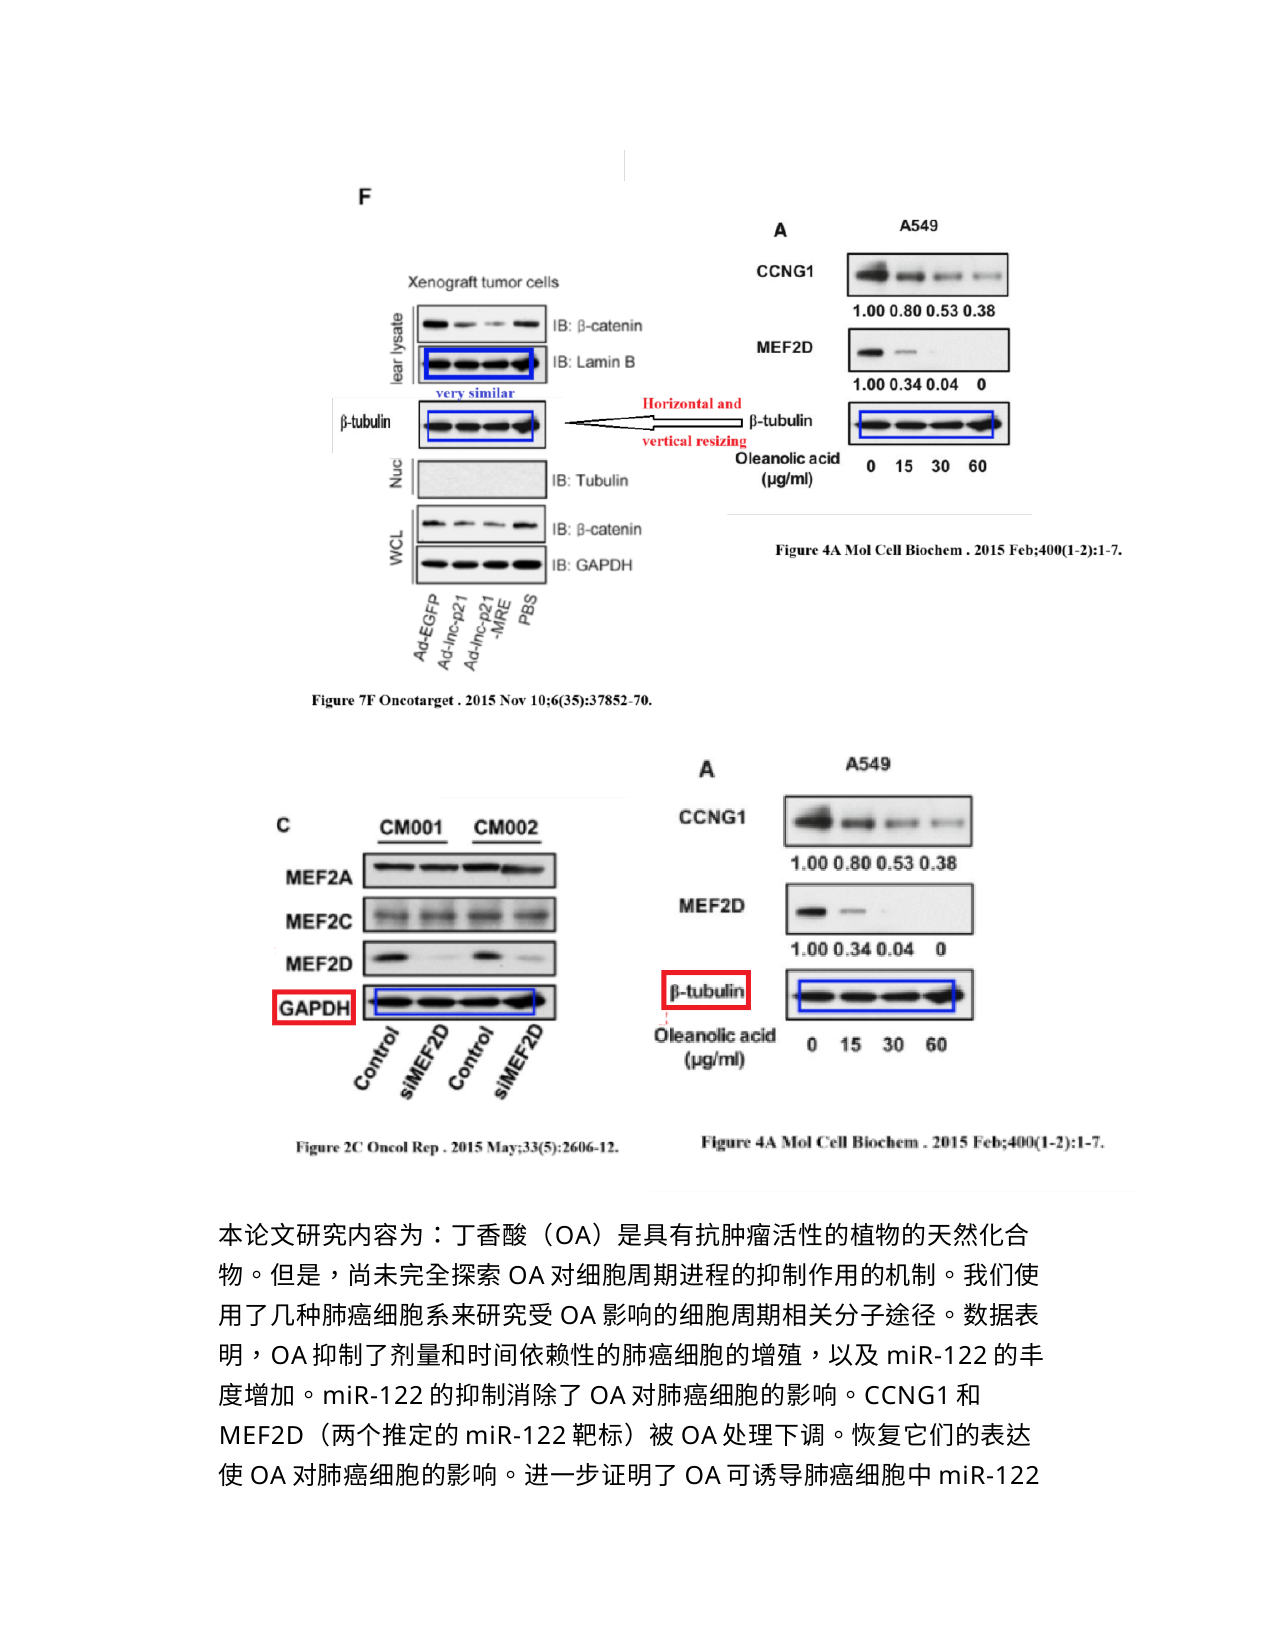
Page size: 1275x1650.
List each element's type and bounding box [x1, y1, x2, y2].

text [219, 1212, 1056, 1492]
picture [237, 150, 1138, 1212]
